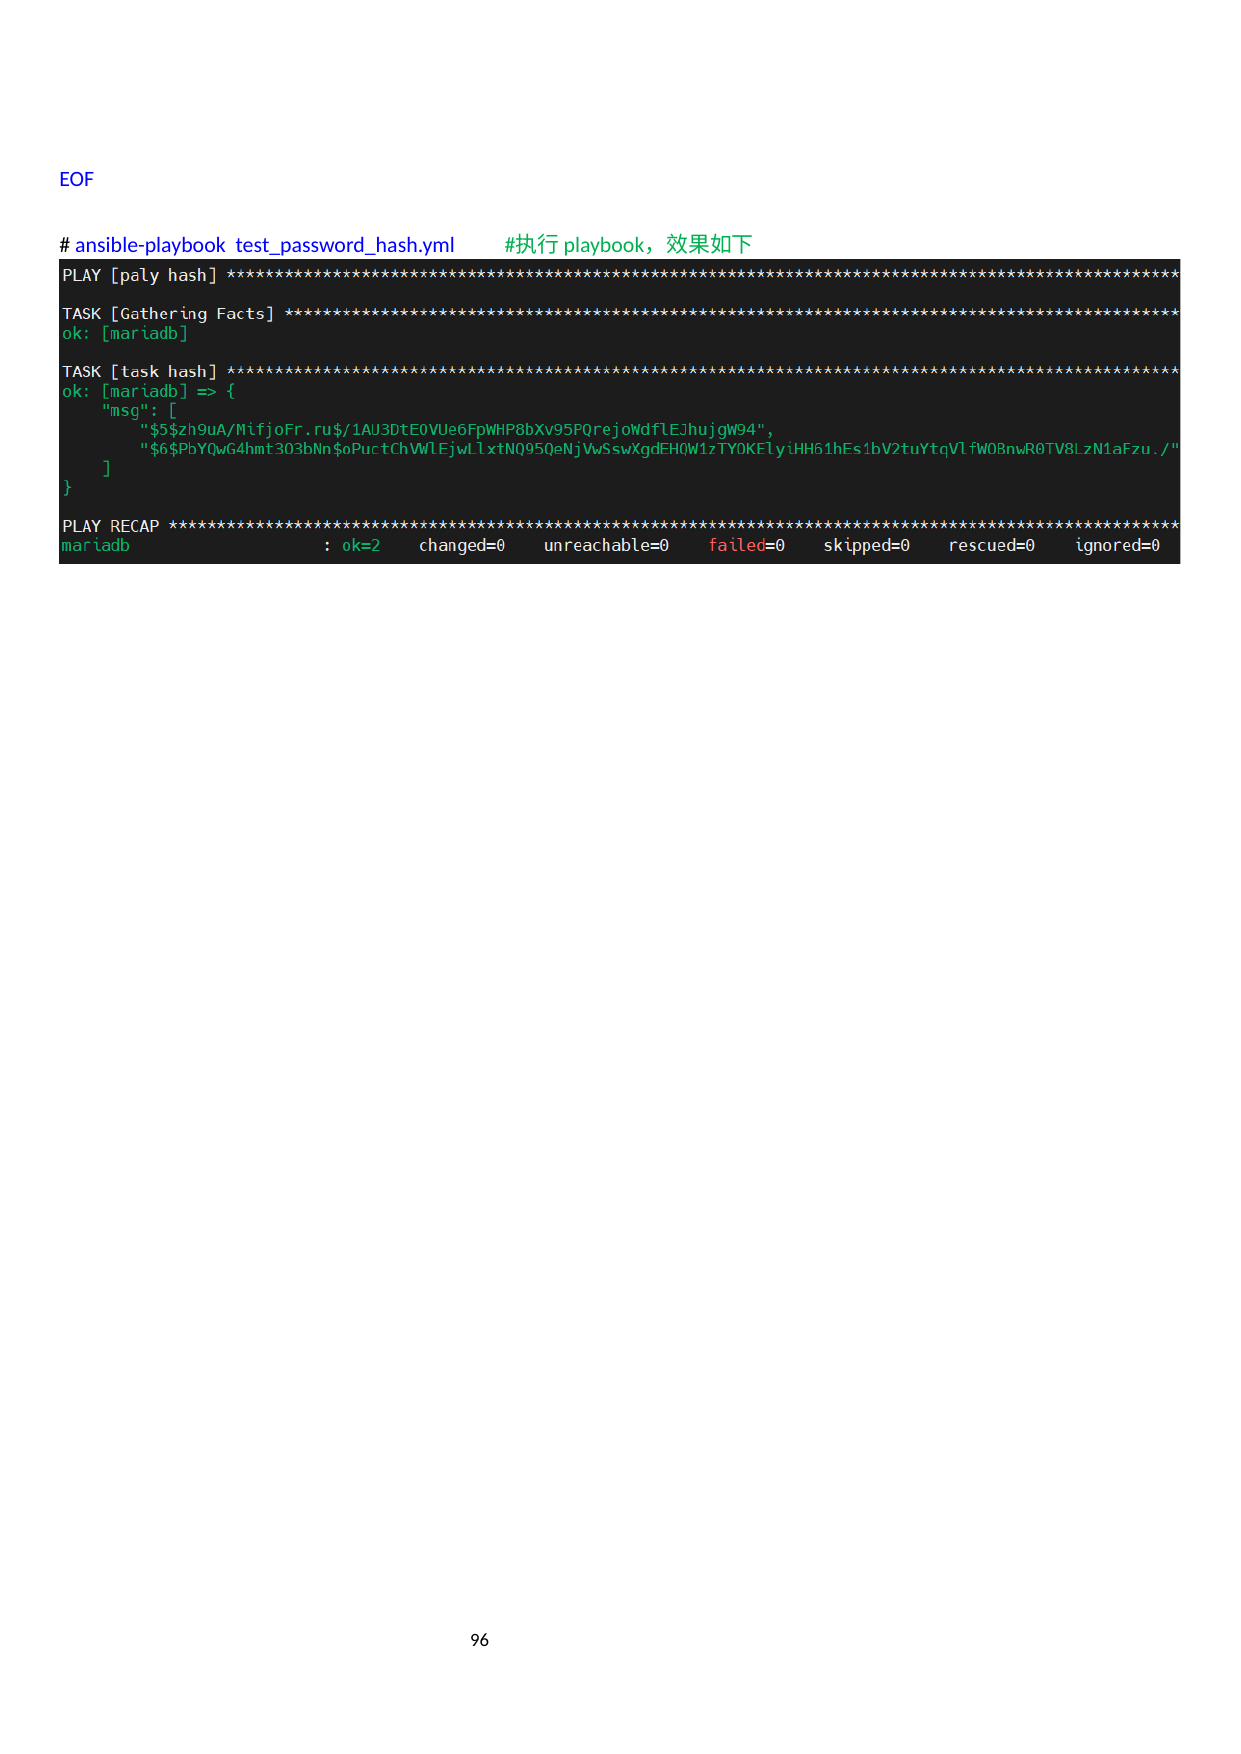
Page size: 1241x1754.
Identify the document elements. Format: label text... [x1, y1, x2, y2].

picture [59, 259, 1181, 564]
text # ansible-playbook test_password_hash.yml #执行playbook，效果如下 [59, 227, 1181, 259]
text EOF [59, 162, 1181, 194]
